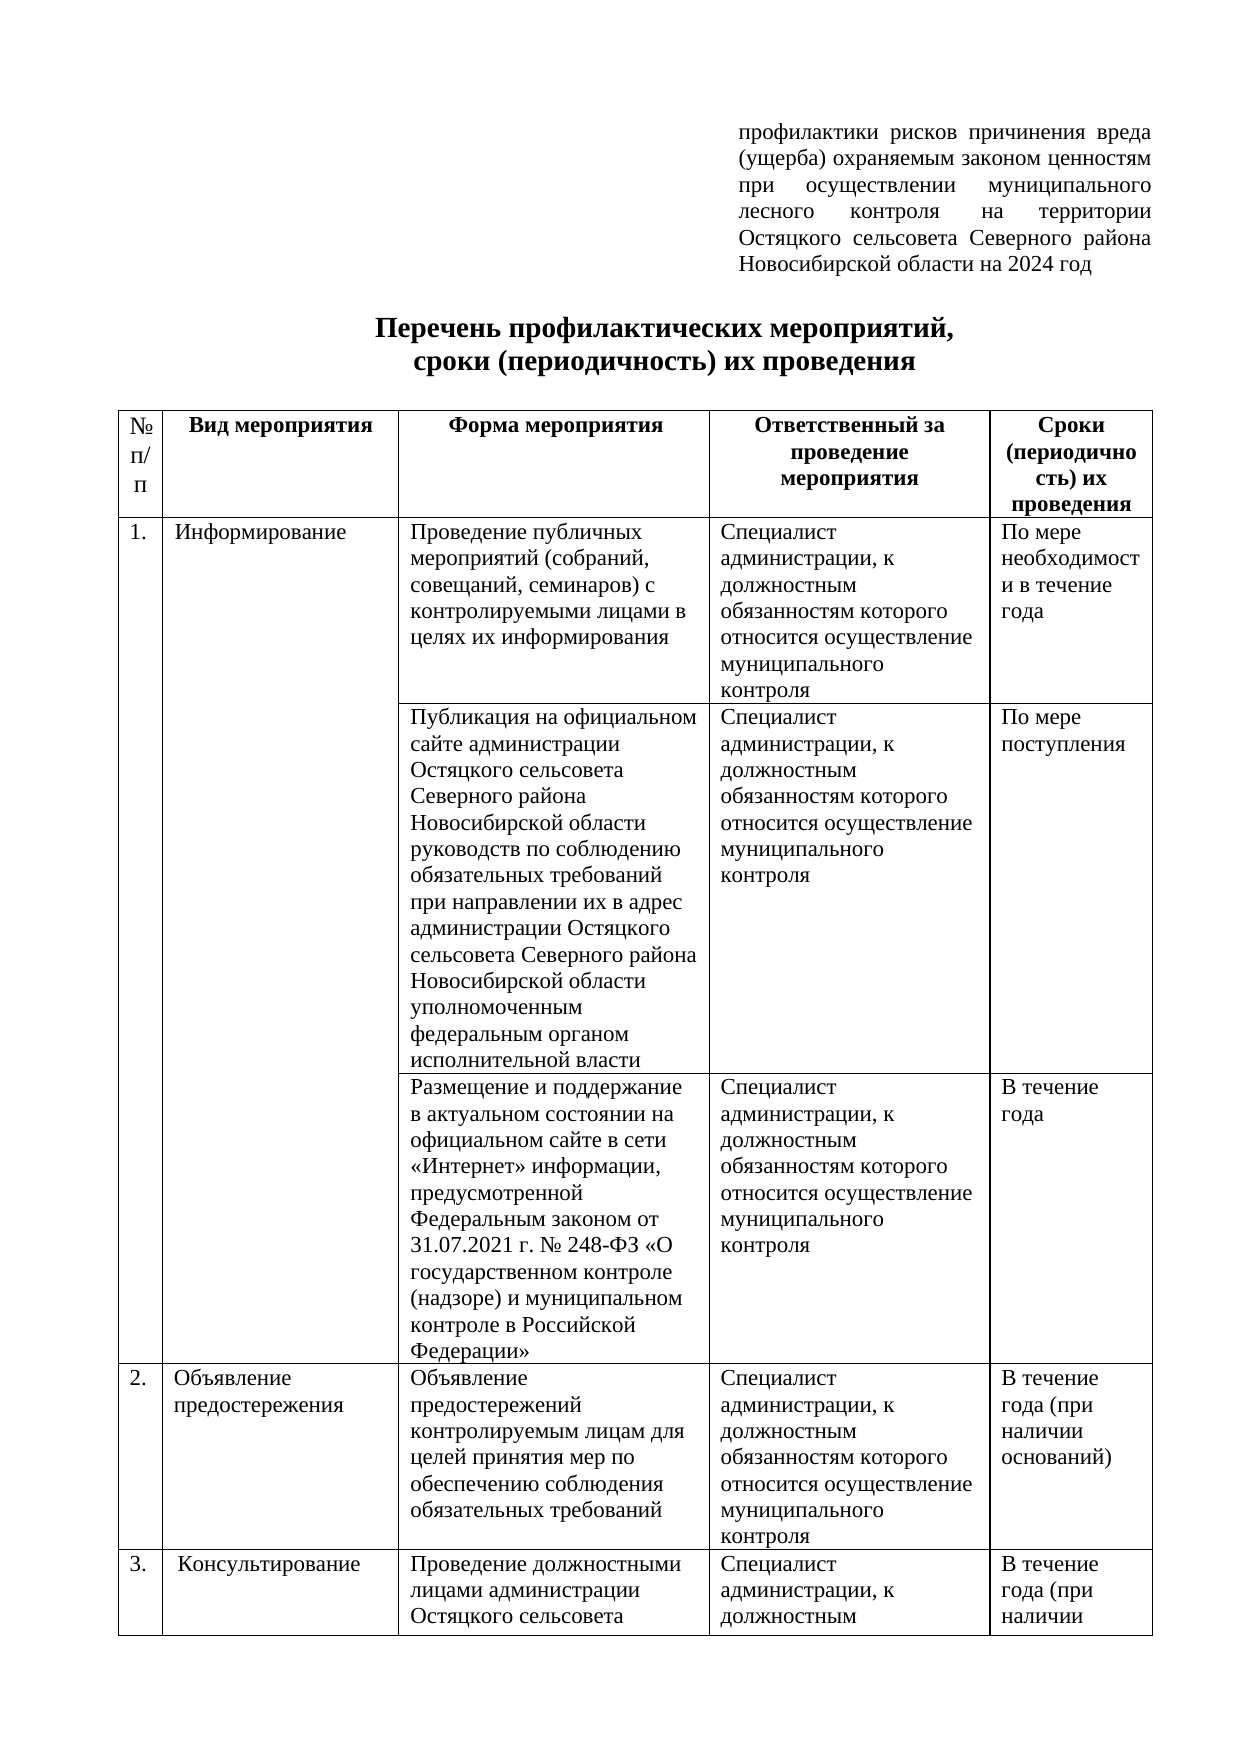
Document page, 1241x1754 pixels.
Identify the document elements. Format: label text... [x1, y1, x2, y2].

table_header Ответственный за проведение мероприятия [710, 411, 989, 517]
table_cell 3. [119, 1550, 162, 1635]
table_cell По мере необходимости в течение года [991, 518, 1152, 702]
table_header Форма мероприятия [399, 411, 709, 517]
table_cell Размещение и поддержание в актуальном состоянии на официальном сайте в сети «Интернет» информации, предусмотренной Федеральным законом от 31.07.2021 г. № 248-ФЗ «О государственном контроле (надзоре) и муниципальном контроле в Российской Федерации» [399, 1074, 709, 1363]
table_cell Специалист администрации, к должностным обязанностям которого относится осуществление муниципального контроля [710, 704, 989, 1072]
table_cell Объявление предостережений контролируемым лицам для целей принятия мер по обеспечению соблюдения обязательных требований [399, 1364, 709, 1549]
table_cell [710, 1550, 989, 1635]
table_header Вид мероприятия [163, 411, 398, 517]
table_cell По мере поступления [991, 704, 1152, 1072]
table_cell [399, 1550, 709, 1635]
table_cell Публикация на официальном сайте администрации Остяцкого сельсовета Северного района Новосибирской области руководств по соблюдению обязательных требований при направлении их в адрес администрации Остяцкого сельсовета Северного района Новосибирской области уполномоченным федеральным органом исполнительной власти [399, 704, 709, 1072]
table_cell Объявление предостережения [163, 1364, 398, 1549]
table_cell 2. [119, 1364, 162, 1549]
table_cell Специалист администрации, к должностным обязанностям которого относится осуществление муниципального контроля [710, 1074, 989, 1363]
table_header №п/п [119, 411, 162, 517]
table_cell Специалист администрации, к должностным обязанностям которого относится осуществление муниципального контроля [710, 1364, 989, 1549]
table_cell Специалист администрации, к должностным обязанностям которого относится осуществление муниципального контроля [710, 518, 989, 702]
table_cell Проведение публичных мероприятий (собраний, совещаний, семинаров) с контролируемыми лицами в целях их информирования [399, 518, 709, 702]
text профилактики рисков причинения вреда (ущерба) охраняемым законом ценностям при осуществлении муниципального лесного контроля на территории Остяцкого сельсовета Северного района Новосибирской области на 2024 год [738, 118, 1152, 276]
table_cell Консультирование [163, 1550, 398, 1635]
table_header Сроки (периодичность) их проведения [991, 411, 1152, 517]
table_cell Информирование [163, 518, 398, 1363]
text Перечень профилактических мероприятий, [177, 310, 1152, 343]
table_cell В течение года (при наличии оснований) [991, 1364, 1152, 1549]
table_cell В течение года [991, 1074, 1152, 1363]
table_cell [991, 1550, 1152, 1635]
table_cell 1. [119, 518, 162, 1363]
text сроки (периодичность) их проведения [177, 343, 1152, 377]
